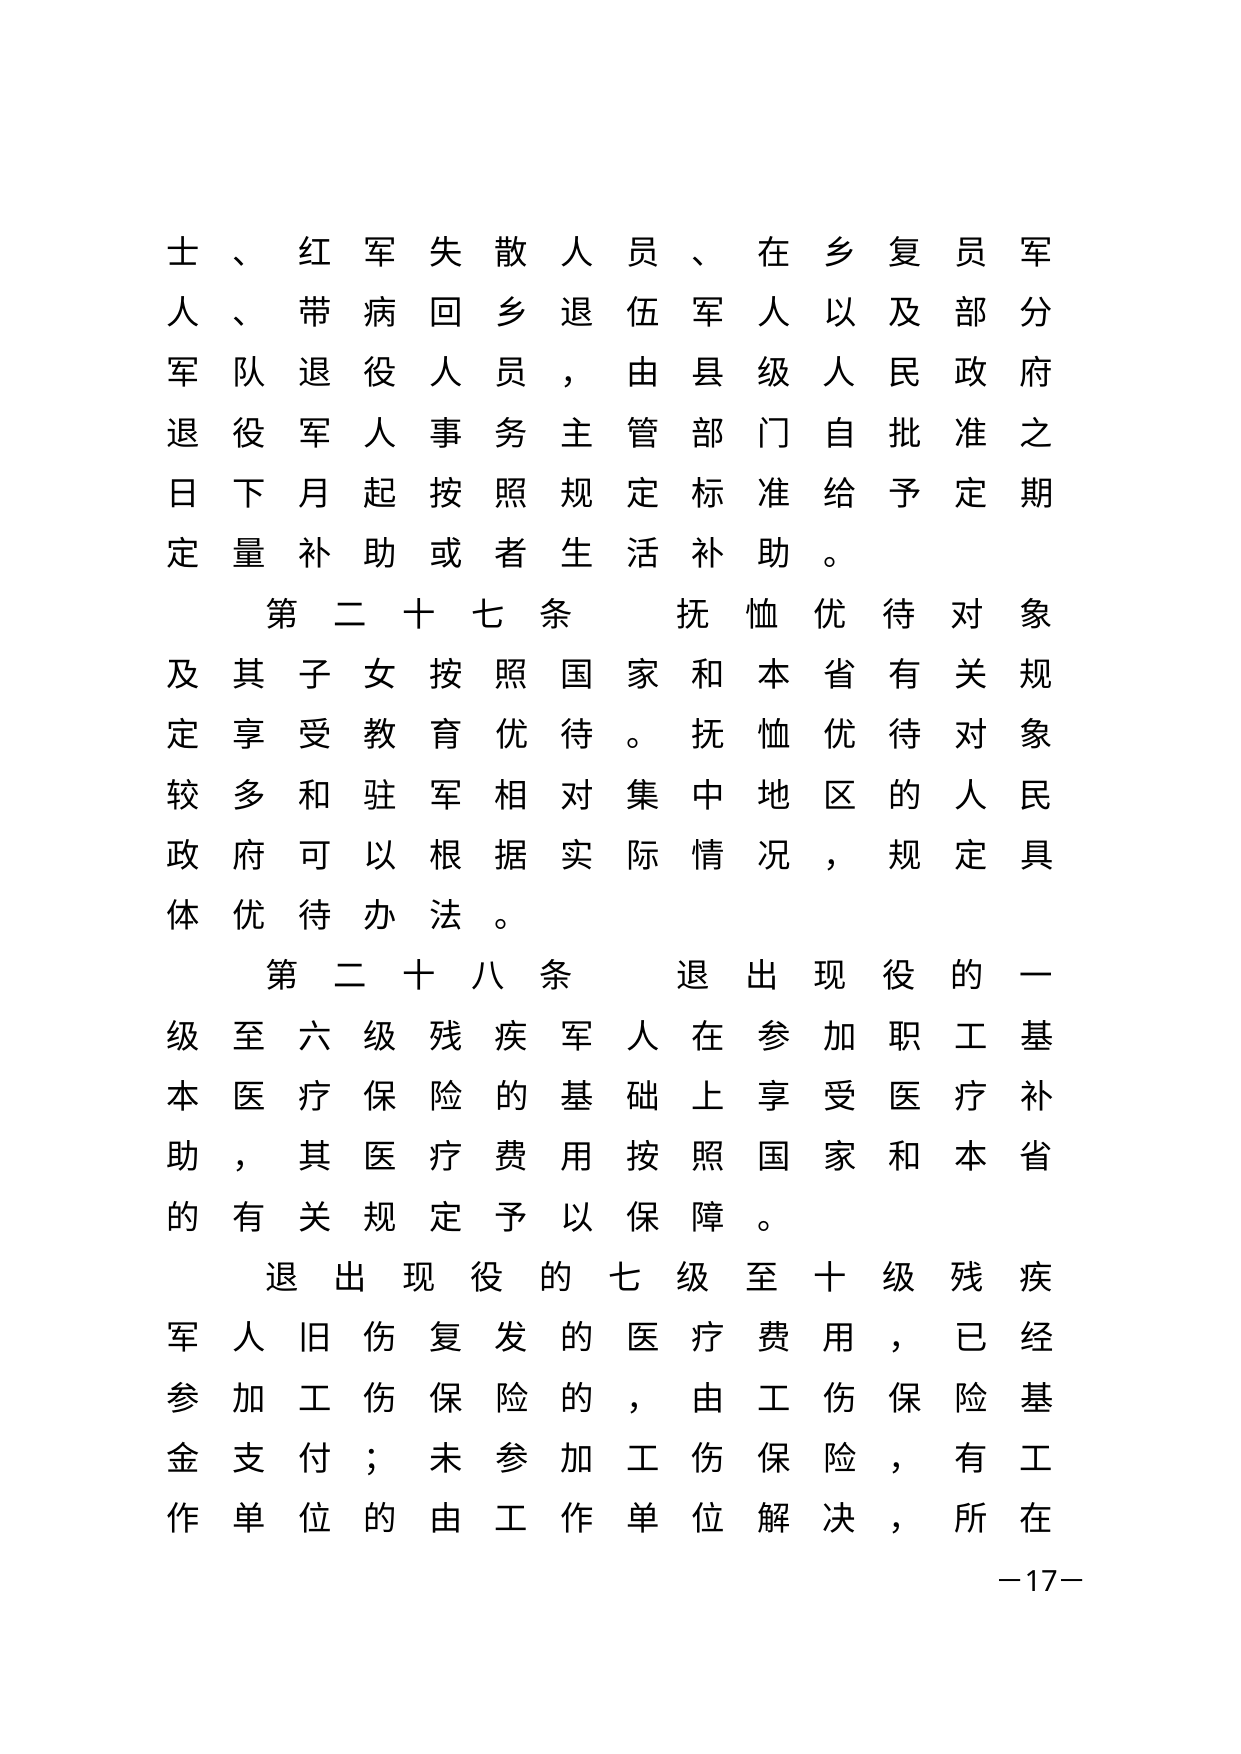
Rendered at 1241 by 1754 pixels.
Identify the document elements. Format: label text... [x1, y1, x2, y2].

text 第二十六条 符合国家和本省有关规定的在乡退伍红军老战士、红军失散人员、在乡复员军人、带病回乡退伍军人以及部分军队退役人员，由县级人民政府退役军人事务主管部门自批准之日下月起按照规定标准给予定期定量补助或者生活补助。 [167, 219, 1085, 581]
text 第二十八条 退出现役的一级至六级残疾军人在参加职工基本医疗保险的基础上享受医疗补助，其医疗费用按照国家和本省的有关规定予以保障。 [167, 943, 1085, 1245]
text 第二十七条 抚恤优待对象及其子女按照国家和本省有关规定享受教育优待。抚恤优待对象较多和驻军相对集中地区的人民政府可以根据实际情况，规定具体优待办法。 [167, 581, 1085, 943]
